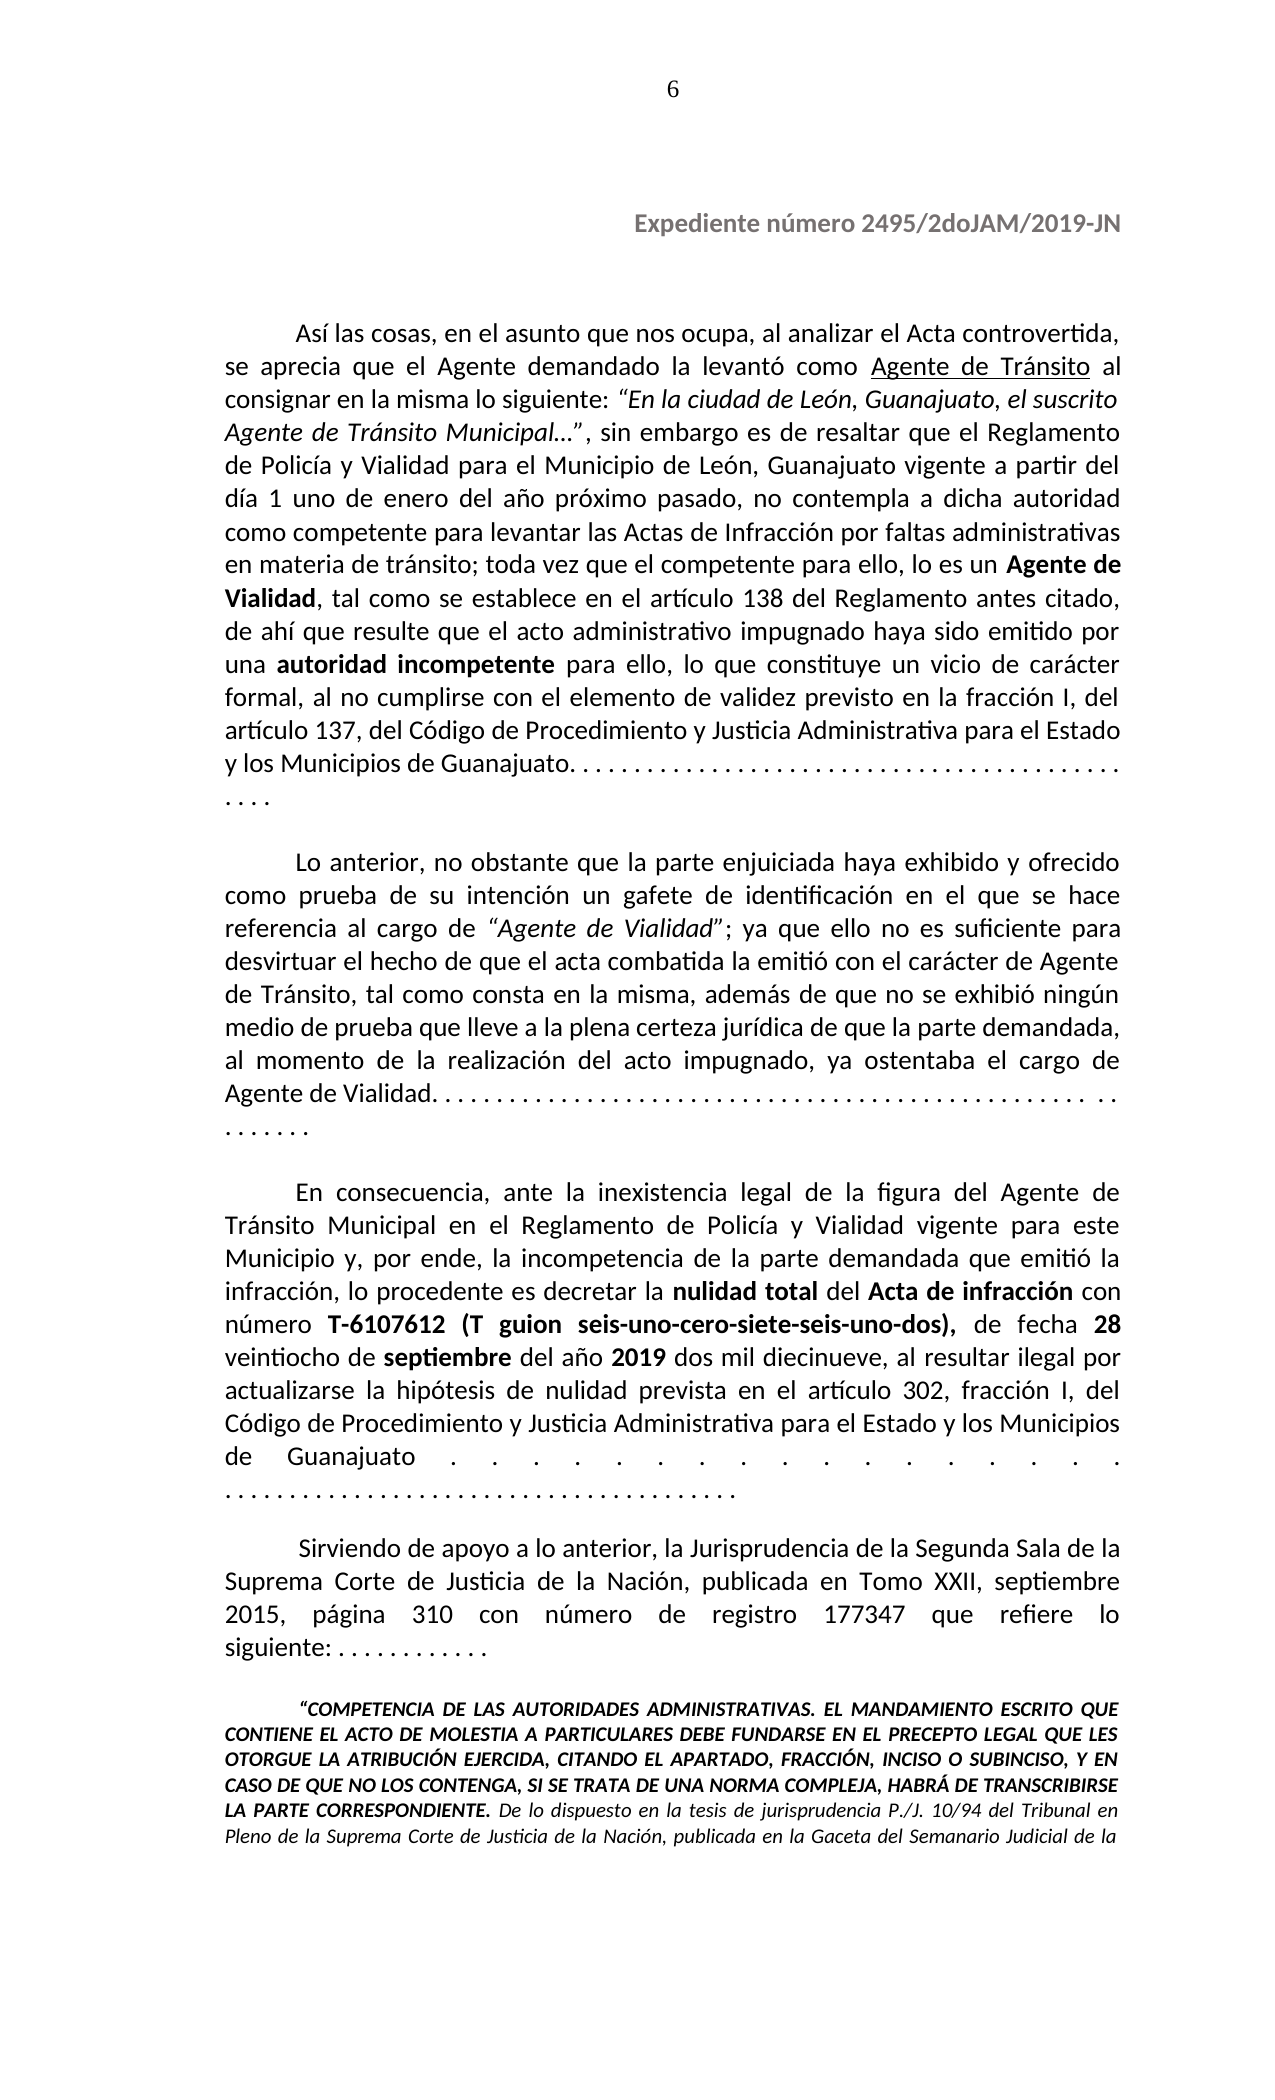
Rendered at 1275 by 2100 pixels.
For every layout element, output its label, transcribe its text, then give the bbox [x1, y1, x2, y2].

text Lo anterior, no obstante que la parte enjuiciada haya exhibido y ofrecido como prueba de su intención un gafete de identificación en el que se hace referencia al cargo de “Agente de Vialidad”; ya que ello no es suficiente para desvirtuar el hecho de que el acta combatida la emitió con el carácter de Agente de Tránsito, tal como consta en la misma, además de que no se exhibió ningún medio de prueba que lleve a la plena certeza jurídica de que la parte demandada, al momento de la realización del acto impugnado, ya ostentaba el cargo de Agente de Vialidad. . . . . . . . . . . . . . . . . . . . . . . . . . . . . . . . . . . . . . . . . . . . . . . . . . . . . . . . . . . . [224, 845, 1121, 1142]
text Así las cosas, en el asunto que nos ocupa, al analizar el Acta controvertida, se aprecia que el Agente demandado la levantó como Agente de Tránsito al consignar en la misma lo siguiente: “En la ciudad de León, Guanajuato, el suscrito Agente de Tránsito Municipal…”, sin embargo es de resaltar que el Reglamento de Policía y Vialidad para el Municipio de León, Guanajuato vigente a partir del día 1 uno de enero del año próximo pasado, no contempla a dicha autoridad como competente para levantar las Actas de Infracción por faltas administrativas en materia de tránsito; toda vez que el competente para ello, lo es un Agente de Vialidad, tal como se establece en el artículo 138 del Reglamento antes citado, de ahí que resulte que el acto administrativo impugnado haya sido emitido por una autoridad incompetente para ello, lo que constituye un vicio de carácter formal, al no cumplirse con el elemento de validez previsto en la fracción I, del artículo 137, del Código de Procedimiento y Justicia Administrativa para el Estado y los Municipios de Guanajuato. . . . . . . . . . . . . . . . . . . . . . . . . . . . . . . . . . . . . . . . . . . . . . . [224, 317, 1121, 812]
text Sirviendo de apoyo a lo anterior, la Jurisprudencia de la Segunda Sala de la Suprema Corte de Justicia de la Nación, publicada en Tomo XXII, septiembre 2015, página 310 con número de registro 177347 que refiere lo siguiente: . . . . . . . . . . . . [224, 1531, 1121, 1663]
text En consecuencia, ante la inexistencia legal de la figura del Agente de Tránsito Municipal en el Reglamento de Policía y Vialidad vigente para este Municipio y, por ende, la incompetencia de la parte demandada que emitió la infracción, lo procedente es decretar la nulidad total del Acta de infracción con número T-6107612 (T guion seis-uno-cero-siete-seis-uno-dos), de fecha 28 veintiocho de septiembre del año 2019 dos mil diecinueve, al resultar ilegal por actualizarse la hipótesis de nulidad prevista en el artículo 302, fracción I, del Código de Procedimiento y Justicia Administrativa para el Estado y los Municipios de Guanajuato . . . . . . . . . . . . . . . . . . . . . . . . . . . . . . . . . . . . . . . . . . . . . . . . . . . . . . . . . [224, 1175, 1121, 1505]
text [224, 1696, 1121, 1848]
